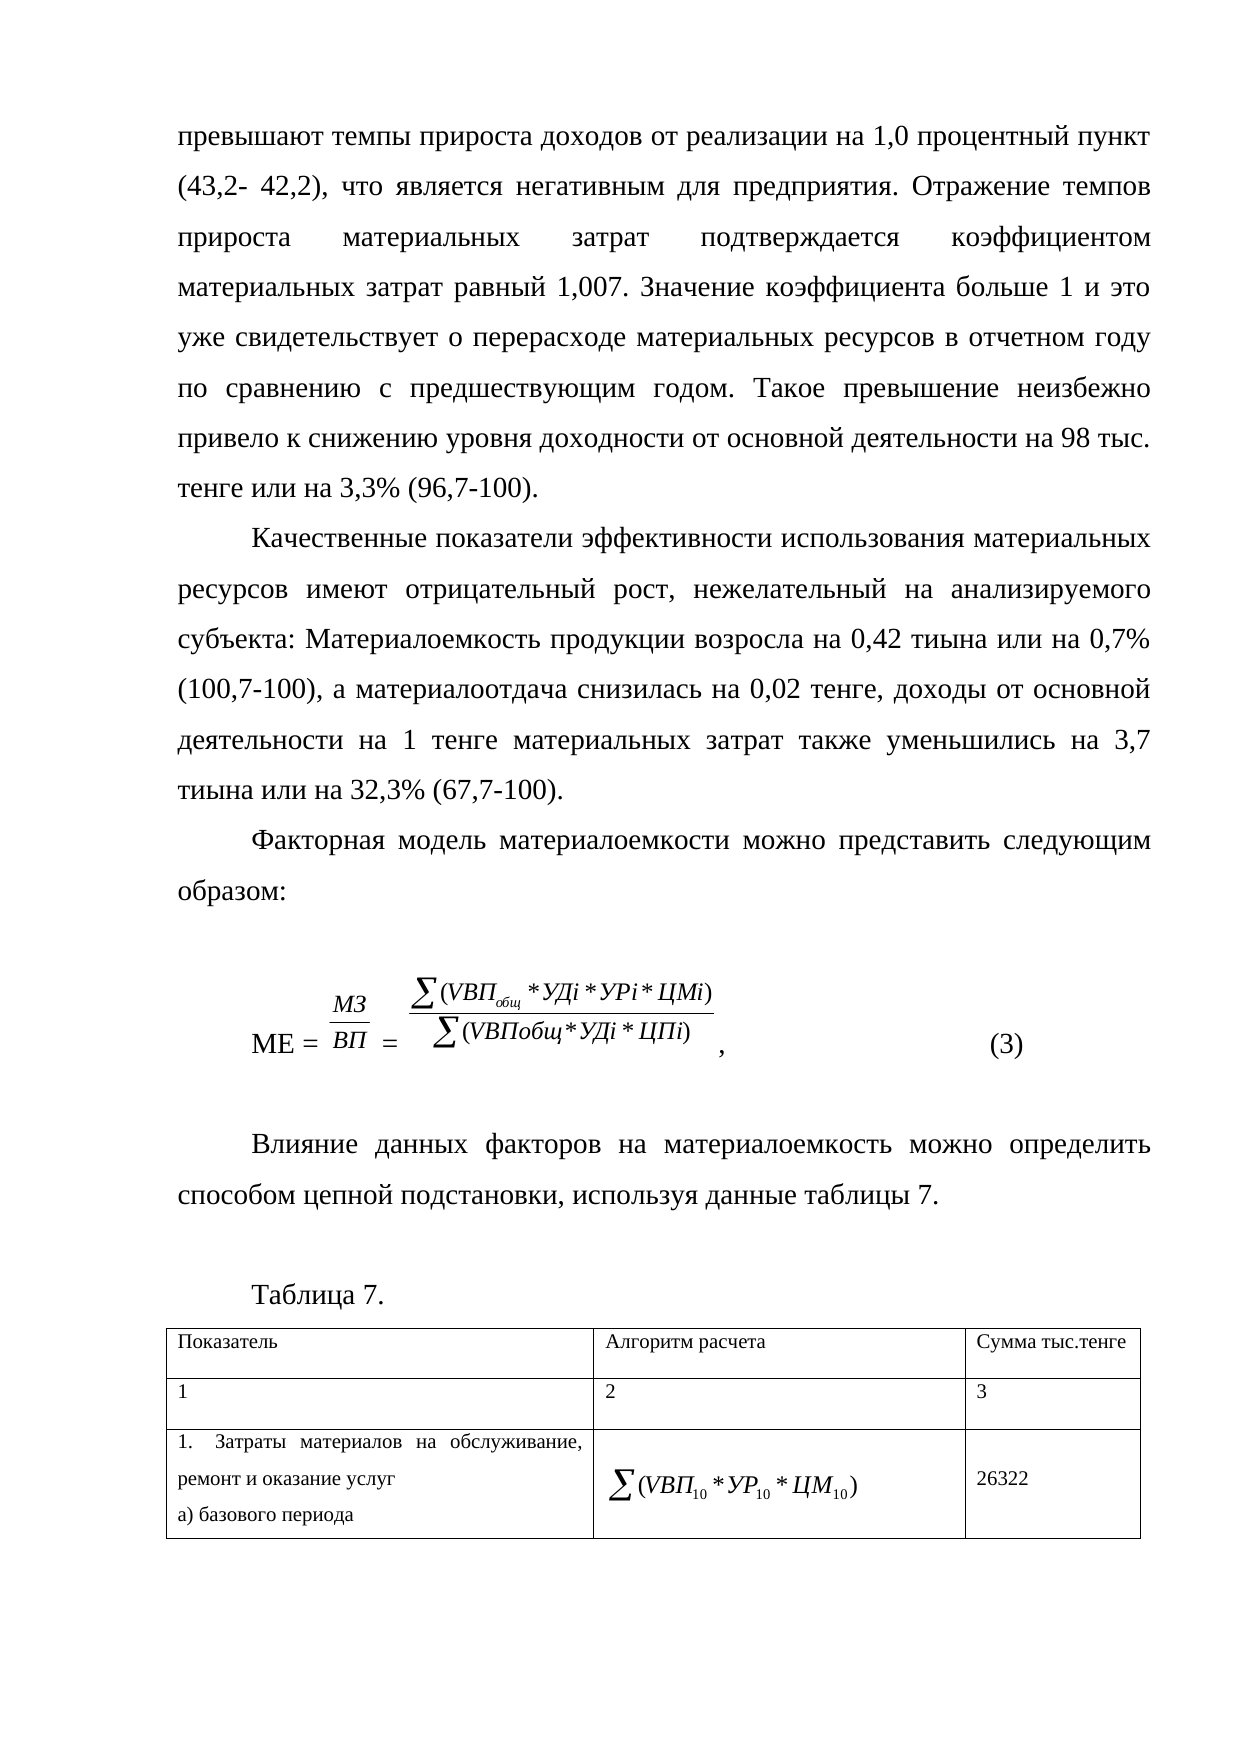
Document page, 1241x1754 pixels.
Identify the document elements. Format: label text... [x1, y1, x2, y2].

text Влияние данных факторов на материалоемкость можно определить способом цепной подстановки, используя данные таблицы 7. [177, 1127, 1152, 1210]
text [177, 118, 1152, 504]
table_cell Затраты материалов на обслуживание, ремонт и оказание услуг а) базового периода [167, 1430, 593, 1538]
table_cell 26322 [966, 1430, 1140, 1538]
table_header Показатель [167, 1329, 593, 1378]
table_header Сумма тыс.тенге [966, 1329, 1140, 1378]
text Факторная модель материалоемкости можно представить следующим образом: [177, 822, 1152, 906]
text Качественные показатели эффективности использования материальных ресурсов имеют отрицательный рост, нежелательный на анализируемого субъекта: Материалоемкость продукции возросла на 0,42 тиына или на 0,7% (100,7-100), а материалоотдача снизилась на 0,02 тенге, доходы от основной деятельности на 1 тенге материальных затрат также уменьшились на 3,7 тиына или на 32,3% (67,7-100). [177, 521, 1152, 806]
table_cell 1 [167, 1379, 593, 1428]
text Таблица 7. [177, 1277, 1152, 1311]
table_cell 2 [594, 1379, 965, 1428]
text ME = = , (3) [177, 973, 1152, 1059]
table_header Алгоритм расчета [594, 1329, 965, 1378]
table_cell 3 [966, 1379, 1140, 1428]
table_cell [594, 1430, 965, 1538]
